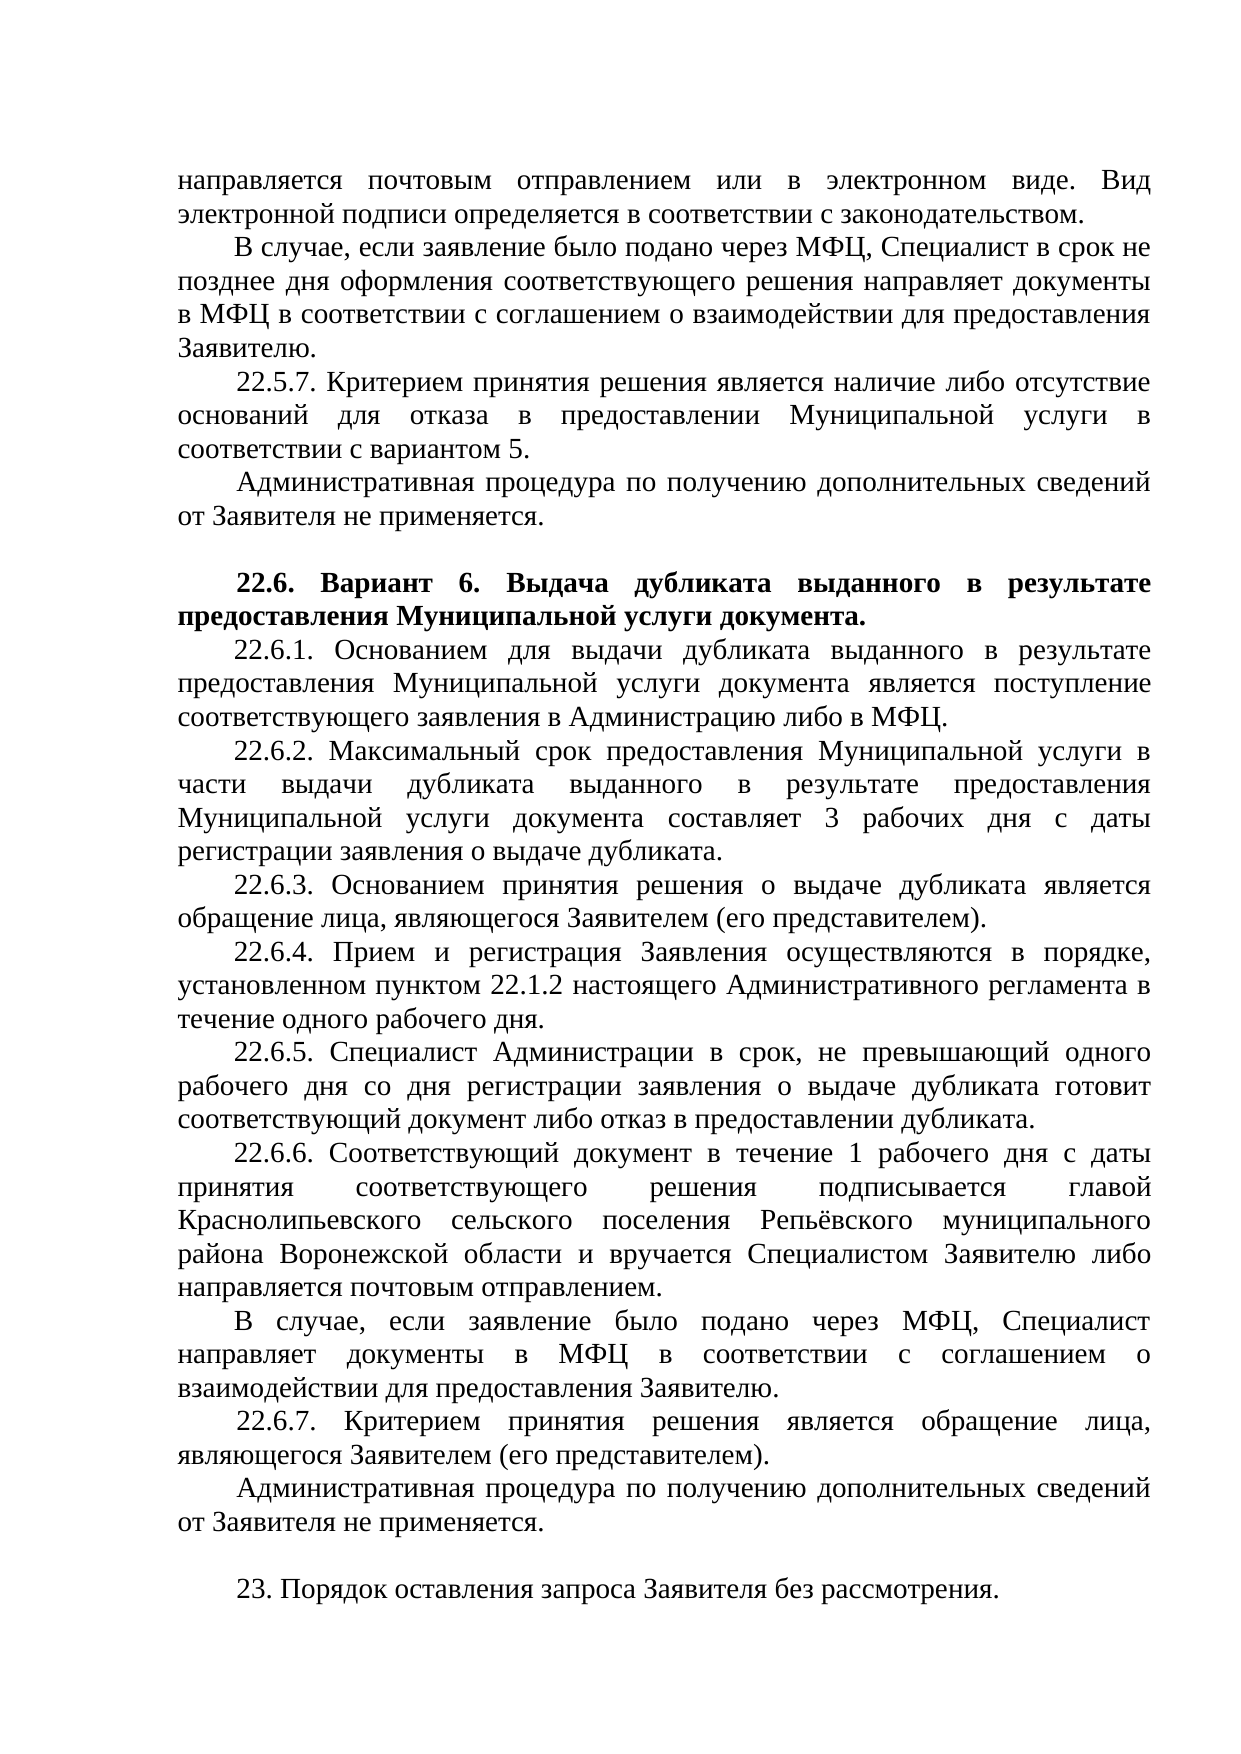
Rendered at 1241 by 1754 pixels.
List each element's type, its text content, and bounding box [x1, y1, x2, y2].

list 22.6. Вариант 6. Выдача дубликата выданного в результате предоставления Муниципальной услуги документа. [177, 565, 1152, 632]
text 22.6.2. Максимальный срок предоставления Муниципальной услуги в части выдачи дубликата выданного в результате предоставления Муниципальной услуги документа составляет 3 рабочих дня с даты регистрации заявления о выдаче дубликата. [177, 733, 1152, 867]
text 22.5.7. Критерием принятия решения является наличие либо отсутствие оснований для отказа в предоставлении Муниципальной услуги в соответствии с вариантом 5. [177, 364, 1152, 464]
text 22.6.6. Соответствующий документ в течение 1 рабочего дня с даты принятия соответствующего решения подписывается главой Краснолипьевского сельского поселения Репьёвского муниципального района Воронежской области и вручается Специалистом Заявителю либо направляется почтовым отправлением. [177, 1135, 1152, 1303]
text 22.6.4. Прием и регистрация Заявления осуществляются в порядке, установленном пунктом 22.1.2 настоящего Административного регламента в течение одного рабочего дня. [177, 934, 1152, 1034]
text В случае, если заявление было подано через МФЦ, Специалист в срок не позднее дня оформления соответствующего решения направляет документы в МФЦ в соответствии с соглашением о взаимодействии для предоставления Заявителю. [177, 229, 1152, 364]
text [177, 162, 1152, 229]
text Административная процедура по получению дополнительных сведений от Заявителя не применяется. [177, 1471, 1152, 1538]
text 23. Порядок оставления запроса Заявителя без рассмотрения. [177, 1571, 1152, 1605]
text 22.6.7. Критерием принятия решения является обращение лица, являющегося Заявителем (его представителем). [177, 1403, 1152, 1471]
text 22.6.5. Специалист Администрации в срок, не превышающий одного рабочего дня со дня регистрации заявления о выдаче дубликата готовит соответствующий документ либо отказ в предоставлении дубликата. [177, 1034, 1152, 1135]
text 22.6.3. Основанием принятия решения о выдаче дубликата является обращение лица, являющегося Заявителем (его представителем). [177, 867, 1152, 934]
text В случае, если заявление было подано через МФЦ, Специалист направляет документы в МФЦ в соответствии с соглашением о взаимодействии для предоставления Заявителю. [177, 1303, 1152, 1403]
text 22.6.1. Основанием для выдачи дубликата выданного в результате предоставления Муниципальной услуги документа является поступление соответствующего заявления в Администрацию либо в МФЦ. [177, 632, 1152, 733]
text Административная процедура по получению дополнительных сведений от Заявителя не применяется. [177, 464, 1152, 531]
